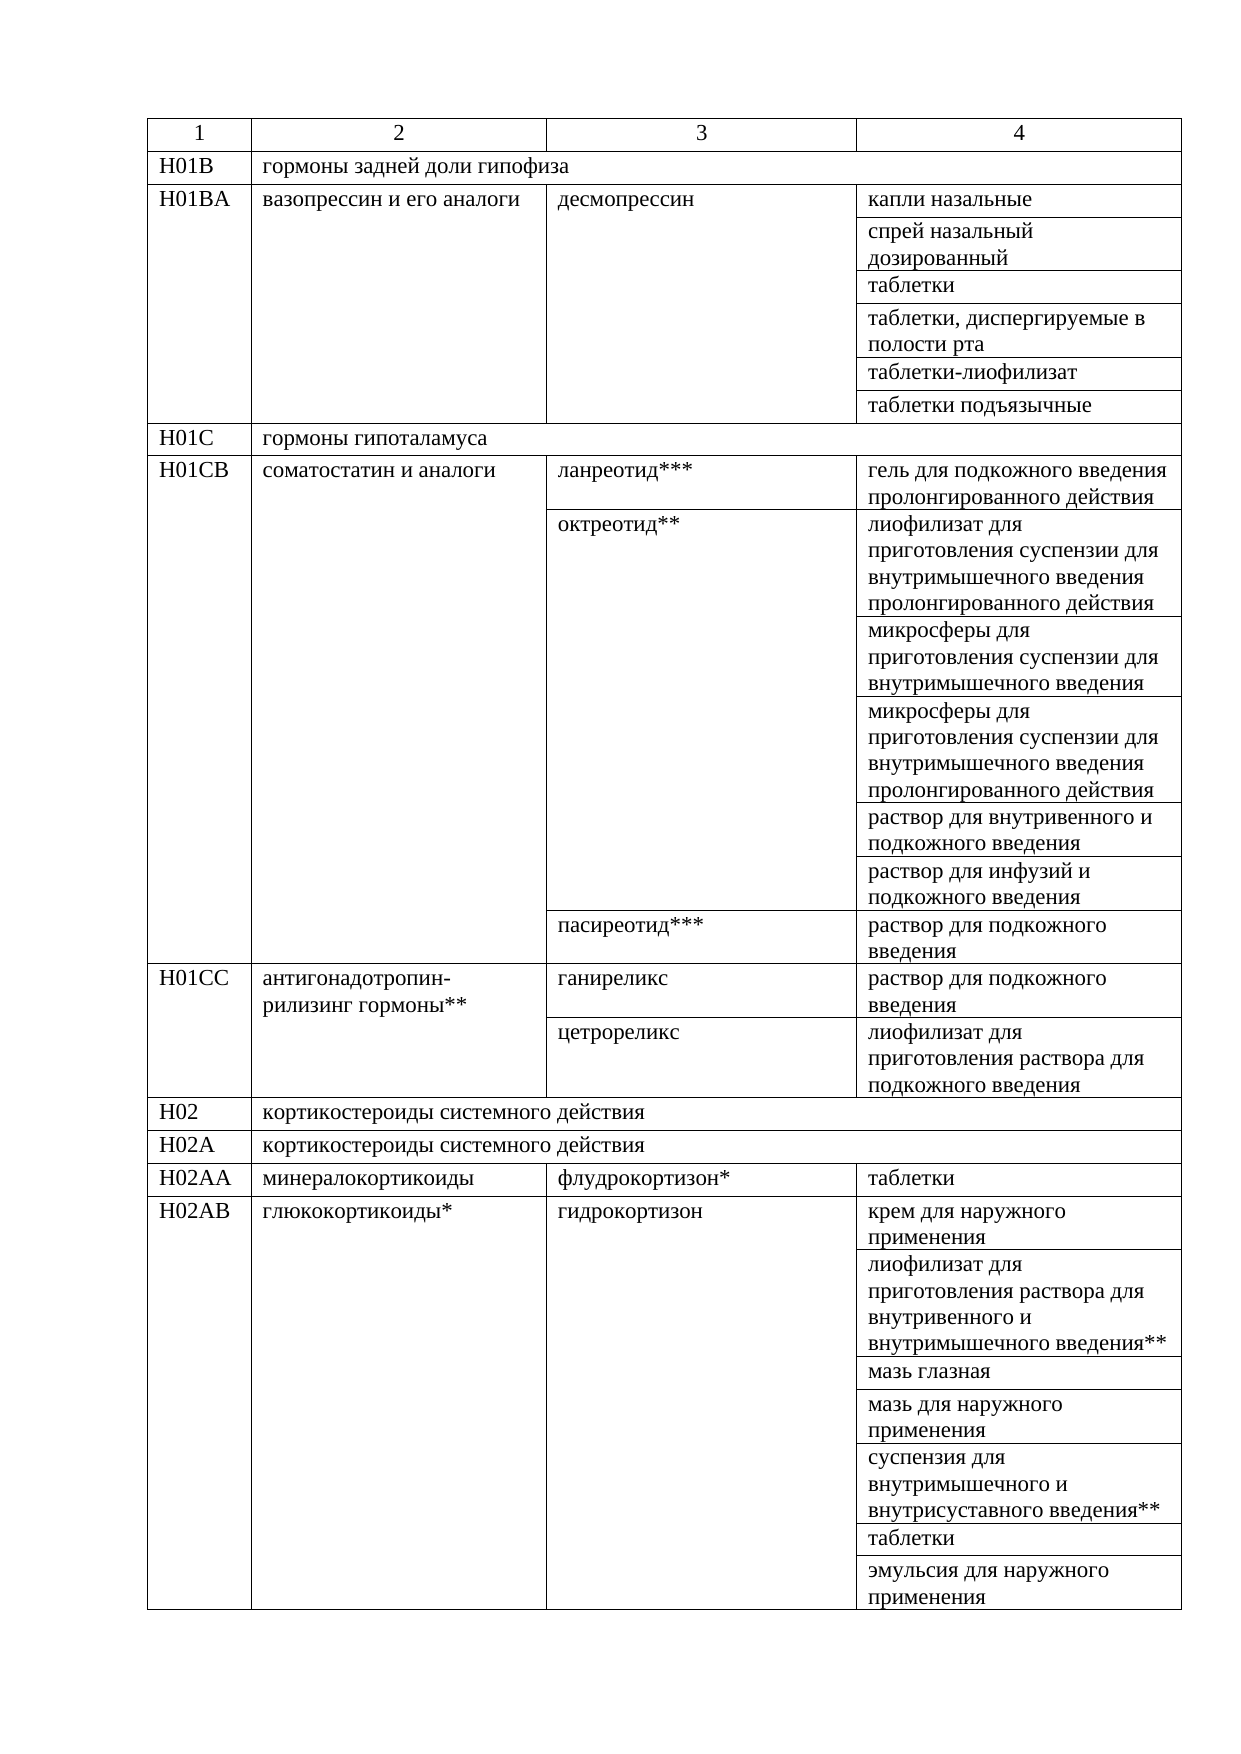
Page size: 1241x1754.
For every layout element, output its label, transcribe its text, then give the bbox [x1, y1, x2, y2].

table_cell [857, 1250, 1181, 1356]
table_cell таблетки [857, 1524, 1181, 1555]
table_cell таблетки-лиофилизат [857, 358, 1181, 390]
table_cell H01B [148, 152, 251, 184]
table_cell H02AA [148, 1164, 251, 1196]
table_cell H02 [148, 1098, 251, 1130]
table_cell кортикостероиды системного действия [252, 1131, 1181, 1163]
table_cell суспензия для внутримышечного и внутрисуставного введения** [857, 1444, 1181, 1522]
table_cell антигонадотропин-рилизинг гормоны** [252, 964, 546, 1097]
table_cell таблетки [857, 1164, 1181, 1196]
table_cell H02AB [148, 1197, 251, 1609]
table_cell гормоны гипоталамуса [252, 424, 1181, 455]
table_cell H01CB [148, 456, 251, 963]
table_cell мазь для наружного применения [857, 1390, 1181, 1442]
table_cell десмопрессин [547, 185, 856, 422]
table_cell H01CC [148, 964, 251, 1097]
table_cell гель для подкожного введения пролонгированного действия [857, 456, 1181, 509]
table_cell флудрокортизон* [547, 1164, 856, 1196]
table_cell вазопрессин и его аналоги [252, 185, 546, 422]
table_header 2 [252, 119, 546, 151]
table_cell раствор для подкожного введения [857, 964, 1181, 1017]
table_cell H01BA [148, 185, 251, 422]
table_cell соматостатин и аналоги [252, 456, 546, 963]
table_cell раствор для внутривенного и подкожного введения [857, 803, 1181, 856]
table_cell эмульсия для наружного применения [857, 1556, 1181, 1609]
table_cell микросферы для приготовления суспензии для внутримышечного введения [857, 617, 1181, 696]
table_cell таблетки подъязычные [857, 391, 1181, 422]
table_header 3 [547, 119, 856, 151]
table_cell таблетки, диспергируемые в полости рта [857, 304, 1181, 357]
table_cell цетрореликс [547, 1018, 856, 1097]
table_cell гормоны задней доли гипофиза [252, 152, 1181, 184]
table_cell ланреотид*** [547, 456, 856, 509]
table_cell октреотид** [547, 510, 856, 909]
table_cell H01C [148, 424, 251, 455]
table_cell глюкокортикоиды* [252, 1197, 546, 1609]
table_cell лиофилизат для приготовления раствора для подкожного введения [857, 1018, 1181, 1097]
table_cell ганиреликс [547, 964, 856, 1017]
table_cell спрей назальный дозированный [857, 218, 1181, 270]
table_cell капли назальные [857, 185, 1181, 217]
table_cell микросферы для приготовления суспензии для внутримышечного введения пролонгированного действия [857, 697, 1181, 802]
table_cell минералокортикоиды [252, 1164, 546, 1196]
table_cell H02A [148, 1131, 251, 1163]
table_header 1 [148, 119, 251, 151]
table_cell таблетки [857, 271, 1181, 303]
table_header 4 [857, 119, 1181, 151]
table_cell раствор для подкожного введения [857, 911, 1181, 963]
table_cell лиофилизат для приготовления суспензии для внутримышечного введения пролонгированного действия [857, 510, 1181, 616]
table_cell крем для наружного применения [857, 1197, 1181, 1249]
table_cell мазь глазная [857, 1357, 1181, 1389]
table_cell пасиреотид*** [547, 911, 856, 963]
table_cell гидрокортизон [547, 1197, 856, 1609]
table_cell кортикостероиды системного действия [252, 1098, 1181, 1130]
table_cell раствор для инфузий и подкожного введения [857, 857, 1181, 909]
